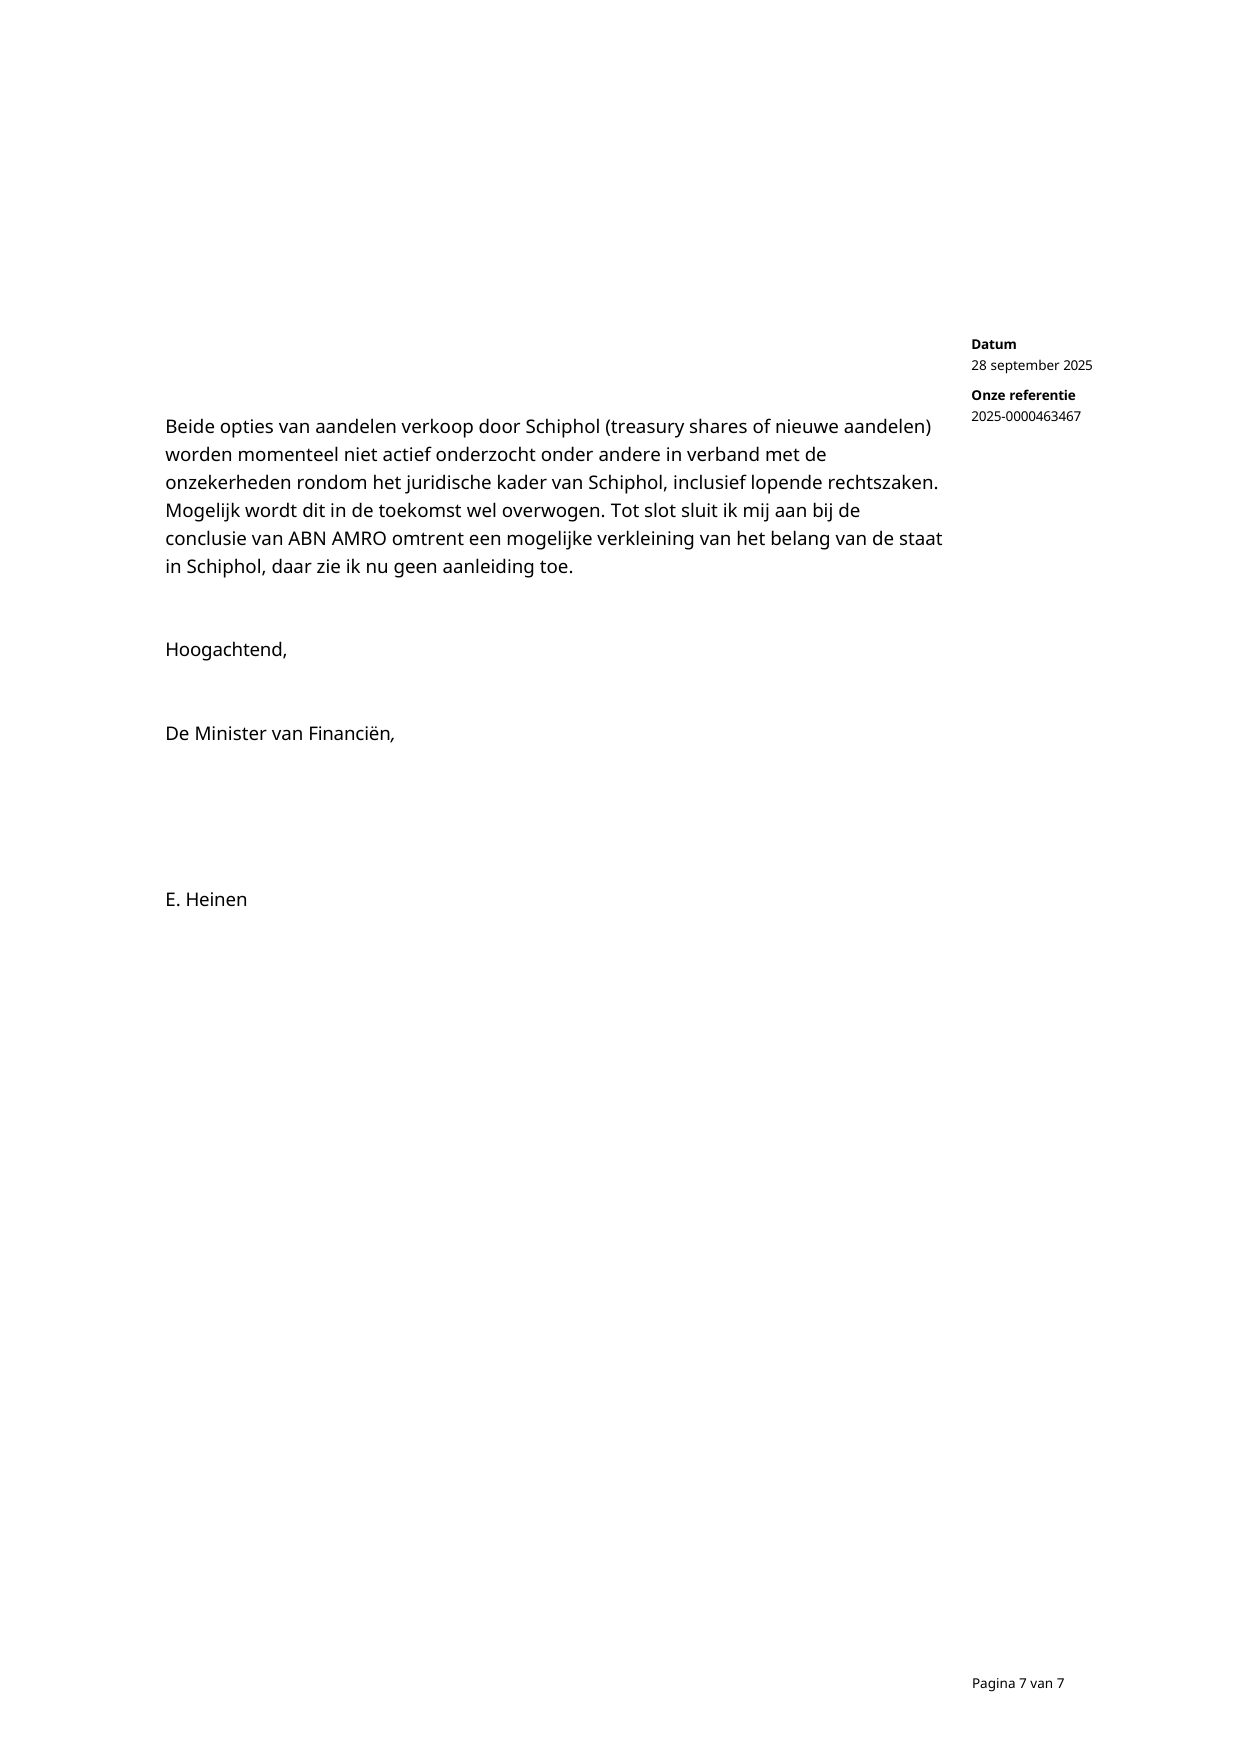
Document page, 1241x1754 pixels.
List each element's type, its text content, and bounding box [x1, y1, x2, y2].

text Datum [971, 335, 1107, 353]
text 28 september 2025 [971, 356, 1107, 374]
text De Minister van Financiën, [165, 720, 945, 745]
text Onze referentie [971, 386, 1107, 404]
text Hoogachtend, [165, 637, 945, 662]
text 2025-0000463467 [971, 406, 1107, 425]
text E. Heinen [165, 886, 945, 912]
text Beide opties van aandelen verkoop door Schiphol (treasury shares of nieuwe aandelen) worden momenteel niet actief onderzocht onder andere in verband met de onzekerheden rondom het juridische kader van Schiphol, inclusief lopende rechtszaken. Mogelijk wordt dit in de toekomst wel overwogen. Tot slot sluit ik mij aan bij de conclusie van ABN AMRO omtrent een mogelijke verkleining van het belang van de staat in Schiphol, daar zie ik nu geen aanleiding toe. [165, 413, 945, 579]
